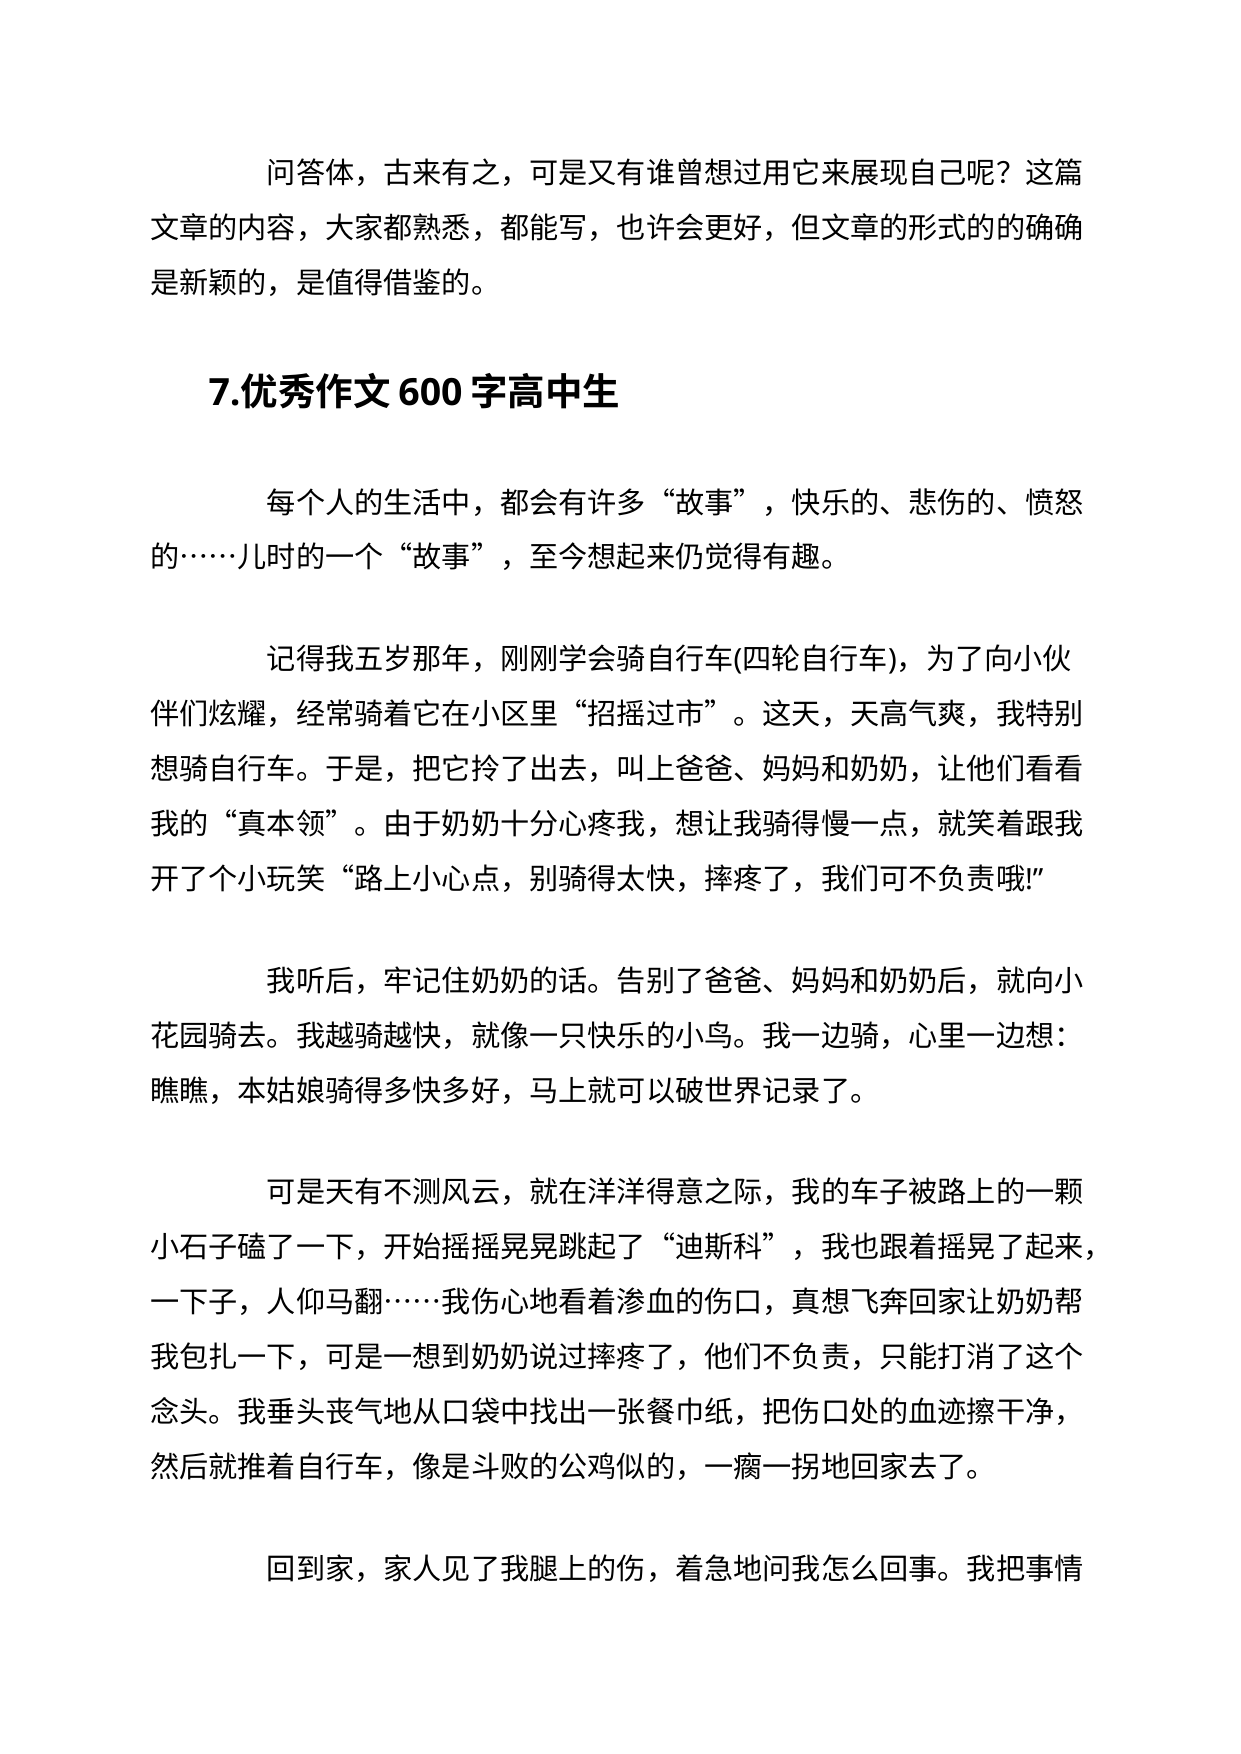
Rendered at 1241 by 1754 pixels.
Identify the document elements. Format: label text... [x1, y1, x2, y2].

text 问答体，古来有之，可是又有谁曾想过用它来展现自己呢？这篇文章的内容，大家都熟悉，都能写，也许会更好，但文章的形式的的确确是新颖的，是值得借鉴的。 [150, 150, 1090, 302]
text 可是天有不测风云，就在洋洋得意之际，我的车子被路上的一颗小石子磕了一下，开始摇摇晃晃跳起了“迪斯科”，我也跟着摇晃了起来，一下子，人仰马翻……我伤心地看着渗血的伤口，真想飞奔回家让奶奶帮我包扎一下，可是一想到奶奶说过摔疼了，他们不负责，只能打消了这个念头。我垂头丧气地从口袋中找出一张餐巾纸，把伤口处的血迹擦干净，然后就推着自行车，像是斗败的公鸡似的，一瘸一拐地回家去了。 [150, 1169, 1090, 1486]
text 我听后，牢记住奶奶的话。告别了爸爸、妈妈和奶奶后，就向小花园骑去。我越骑越快，就像一只快乐的小鸟。我一边骑，心里一边想：瞧瞧，本姑娘骑得多快多好，马上就可以破世界记录了。 [150, 957, 1090, 1109]
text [150, 1545, 1090, 1588]
text 7.优秀作文600字高中生 [150, 362, 1090, 416]
text 每个人的生活中，都会有许多“故事”，快乐的、悲伤的、愤怒的……儿时的一个“故事”，至今想起来仍觉得有趣。 [150, 479, 1090, 576]
text 记得我五岁那年，刚刚学会骑自行车(四轮自行车)，为了向小伙伴们炫耀，经常骑着它在小区里“招摇过市”。这天，天高气爽，我特别想骑自行车。于是，把它拎了出去，叫上爸爸、妈妈和奶奶，让他们看看我的“真本领”。由于奶奶十分心疼我，想让我骑得慢一点，就笑着跟我开了个小玩笑“路上小心点，别骑得太快，摔疼了，我们可不负责哦!” [150, 636, 1090, 898]
